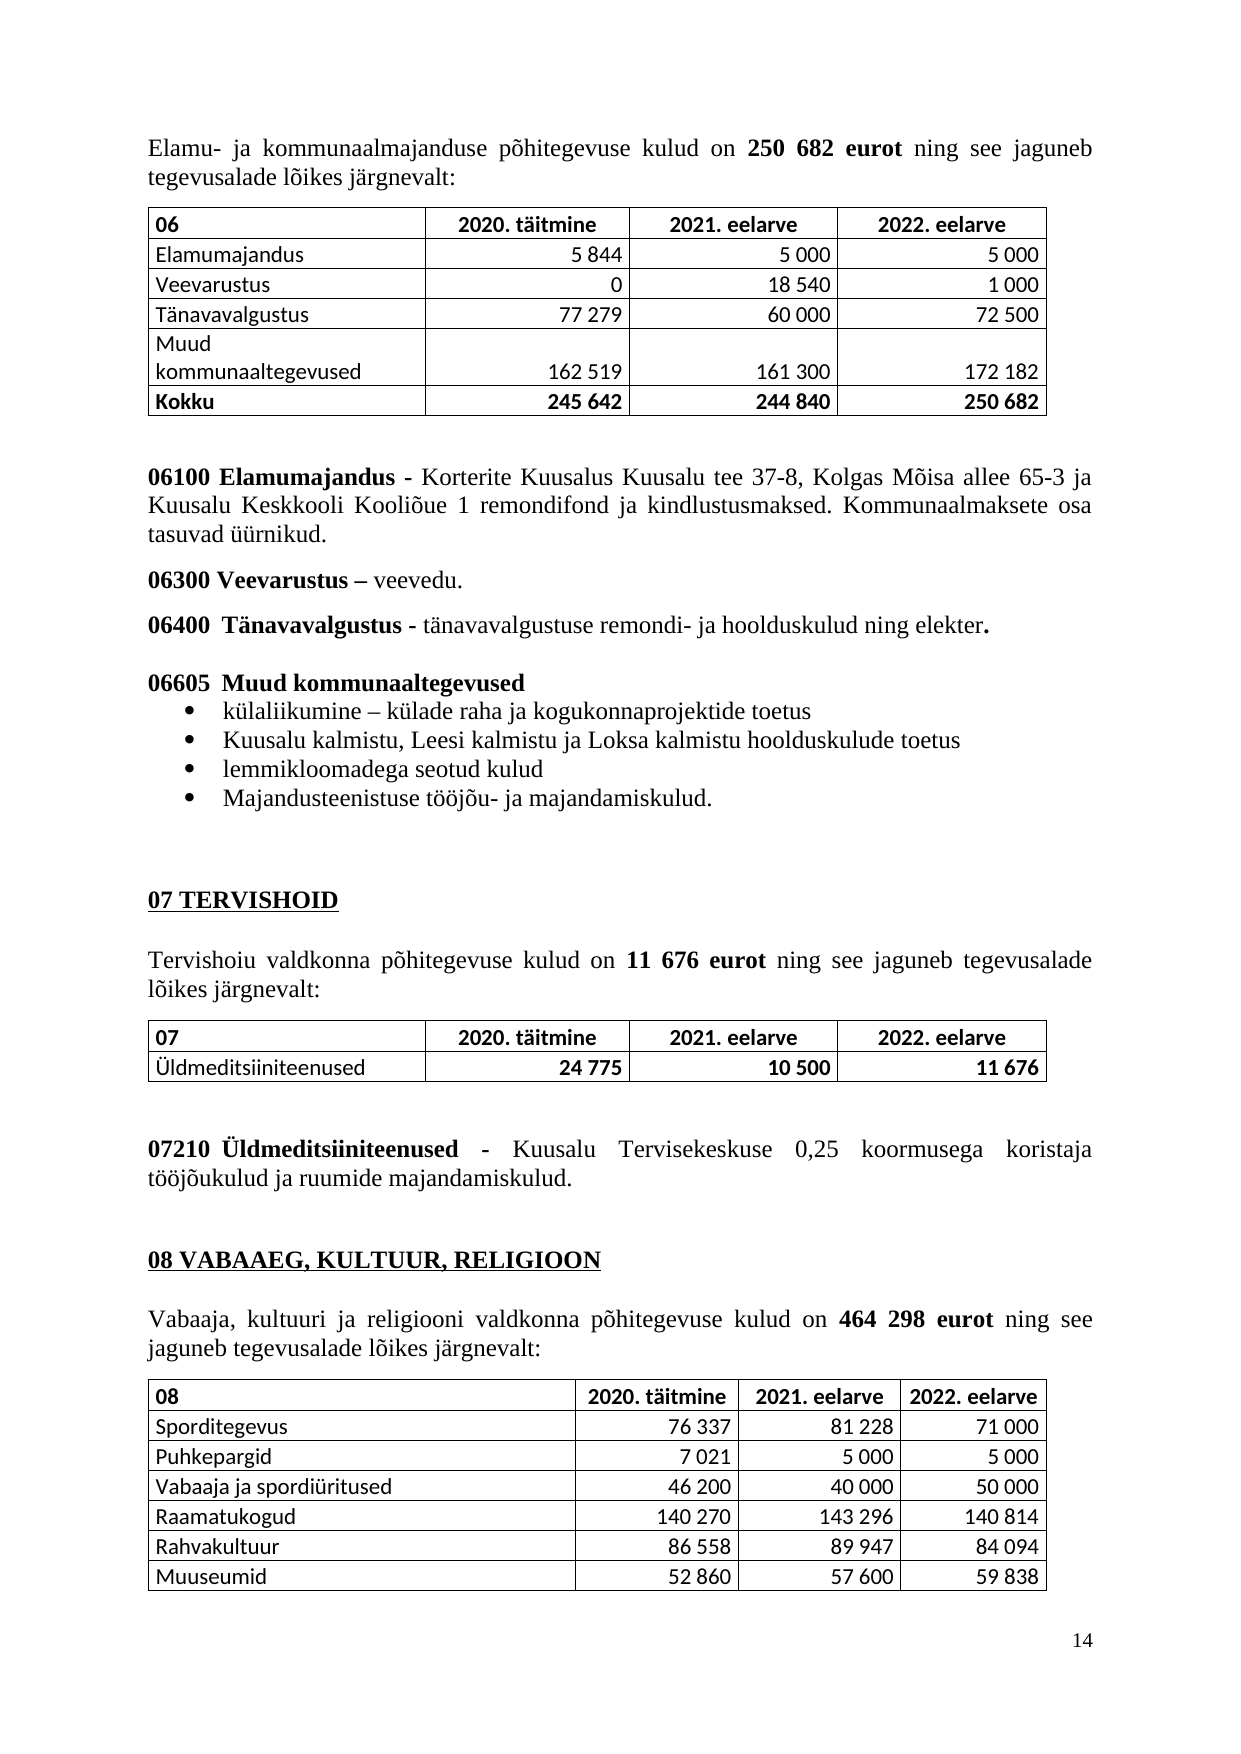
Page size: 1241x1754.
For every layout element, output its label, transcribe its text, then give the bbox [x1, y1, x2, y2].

table_cell Raamatukogud [149, 1501, 575, 1530]
table_cell 81 228 [739, 1411, 900, 1440]
text 06400 Tänavavalgustus - tänavavalgustuse remondi- ja hoolduskulud ning elekter. [148, 610, 1093, 668]
table_cell 52 860 [576, 1561, 738, 1590]
table_cell 161 300 [630, 329, 837, 385]
table_header 2020. täitmine [426, 208, 629, 238]
table_cell 86 558 [576, 1531, 738, 1560]
table_header 2022. eelarve [901, 1380, 1046, 1410]
table_cell Vabaaja ja spordiüritused [149, 1471, 575, 1500]
list külaliikumine – külade raha ja kogukonnaprojektide toetus [185, 696, 1093, 725]
text 06605 Muud kommunaaltegevused [148, 668, 1093, 696]
table_cell 72 500 [838, 299, 1046, 328]
text Tervishoiu valdkonna põhitegevuse kulud on 11 676 eurot ning see jaguneb tegevusalade lõikes järgnevalt: [148, 945, 1093, 1003]
table_cell 162 519 [426, 329, 629, 385]
table_header 2021. eelarve [630, 208, 837, 238]
table_cell 5 000 [739, 1441, 900, 1470]
text 08 VABAAEG, KULTUUR, RELIGIOON [148, 1245, 1093, 1273]
table_cell 76 337 [576, 1411, 738, 1440]
table_cell 57 600 [739, 1561, 900, 1590]
table_cell 172 182 [838, 329, 1046, 385]
table_cell 89 947 [739, 1531, 900, 1560]
table_cell Elamumajandus [149, 239, 425, 268]
table_cell Muuseumid [149, 1561, 575, 1590]
table_cell 0 [426, 269, 629, 298]
table_cell Tänavavalgustus [149, 299, 425, 328]
table_cell 140 270 [576, 1501, 738, 1530]
text 07210 Üldmeditsiiniteenused - Kuusalu Tervisekeskuse 0,25 koormusega koristaja tööjõukulud ja ruumide majandamiskulud. [148, 1134, 1093, 1192]
text Elamu- ja kommunaalmajanduse põhitegevuse kulud on 250 682 eurot ning see jaguneb tegevusalade lõikes järgnevalt: [148, 133, 1093, 190]
table_header 2022. eelarve [838, 1021, 1046, 1051]
table_cell 18 540 [630, 269, 837, 298]
table_header 2020. täitmine [426, 1021, 629, 1051]
table_cell Sporditegevus [149, 1411, 575, 1440]
table_cell 244 840 [630, 386, 837, 415]
table_header 2021. eelarve [739, 1380, 900, 1410]
table_cell Veevarustus [149, 269, 425, 298]
table_header 07 [149, 1021, 425, 1051]
table_cell 50 000 [901, 1471, 1046, 1500]
table_header 2020. täitmine [576, 1380, 738, 1410]
table_header 06 [149, 208, 425, 238]
text Vabaaja, kultuuri ja religiooni valdkonna põhitegevuse kulud on 464 298 eurot ning see jaguneb tegevusalade lõikes järgnevalt: [148, 1304, 1093, 1362]
table_cell 1 000 [838, 269, 1046, 298]
list lemmikloomadega seotud kulud [185, 754, 1093, 783]
table_cell 46 200 [576, 1471, 738, 1500]
table_cell 40 000 [739, 1471, 900, 1500]
table_cell Rahvakultuur [149, 1531, 575, 1560]
table_cell 250 682 [838, 386, 1046, 415]
table_cell 84 094 [901, 1531, 1046, 1560]
table_cell 77 279 [426, 299, 629, 328]
table_cell 245 642 [426, 386, 629, 415]
table_cell 5 000 [901, 1441, 1046, 1470]
table_header 08 [149, 1380, 575, 1410]
list Kuusalu kalmistu, Leesi kalmistu ja Loksa kalmistu hoolduskulude toetus [185, 725, 1093, 754]
table_cell 71 000 [901, 1411, 1046, 1440]
table_cell Muud kommunaaltegevused [149, 329, 425, 385]
table_cell 60 000 [630, 299, 837, 328]
table_cell 59 838 [901, 1561, 1046, 1590]
text 06300 Veevarustus – veevedu. [148, 565, 1093, 593]
table_cell Puhkepargid [149, 1441, 575, 1470]
table_cell 10 500 [630, 1052, 837, 1081]
table_header 2021. eelarve [630, 1021, 837, 1051]
table_cell 7 021 [576, 1441, 738, 1470]
table_cell Kokku [149, 386, 425, 415]
table_cell 140 814 [901, 1501, 1046, 1530]
table_header 2022. eelarve [838, 208, 1046, 238]
table_cell 5 844 [426, 239, 629, 268]
table_cell Üldmeditsiiniteenused [149, 1052, 425, 1081]
text 07 TERVISHOID [148, 886, 1093, 914]
text 06100 Elamumajandus - Korterite Kuusalus Kuusalu tee 37-8, Kolgas Mõisa allee 65-3 ja Kuusalu Keskkooli Kooliõue 1 remondifond ja kindlustusmaksed. Kommunaalmaksete osa tasuvad üürnikud. [148, 462, 1093, 548]
table_cell 143 296 [739, 1501, 900, 1530]
table_cell 5 000 [838, 239, 1046, 268]
list Majandusteenistuse tööjõu- ja majandamiskulud. [185, 783, 1093, 811]
table_cell 24 775 [426, 1052, 629, 1081]
table_cell 11 676 [838, 1052, 1046, 1081]
table_cell 5 000 [630, 239, 837, 268]
